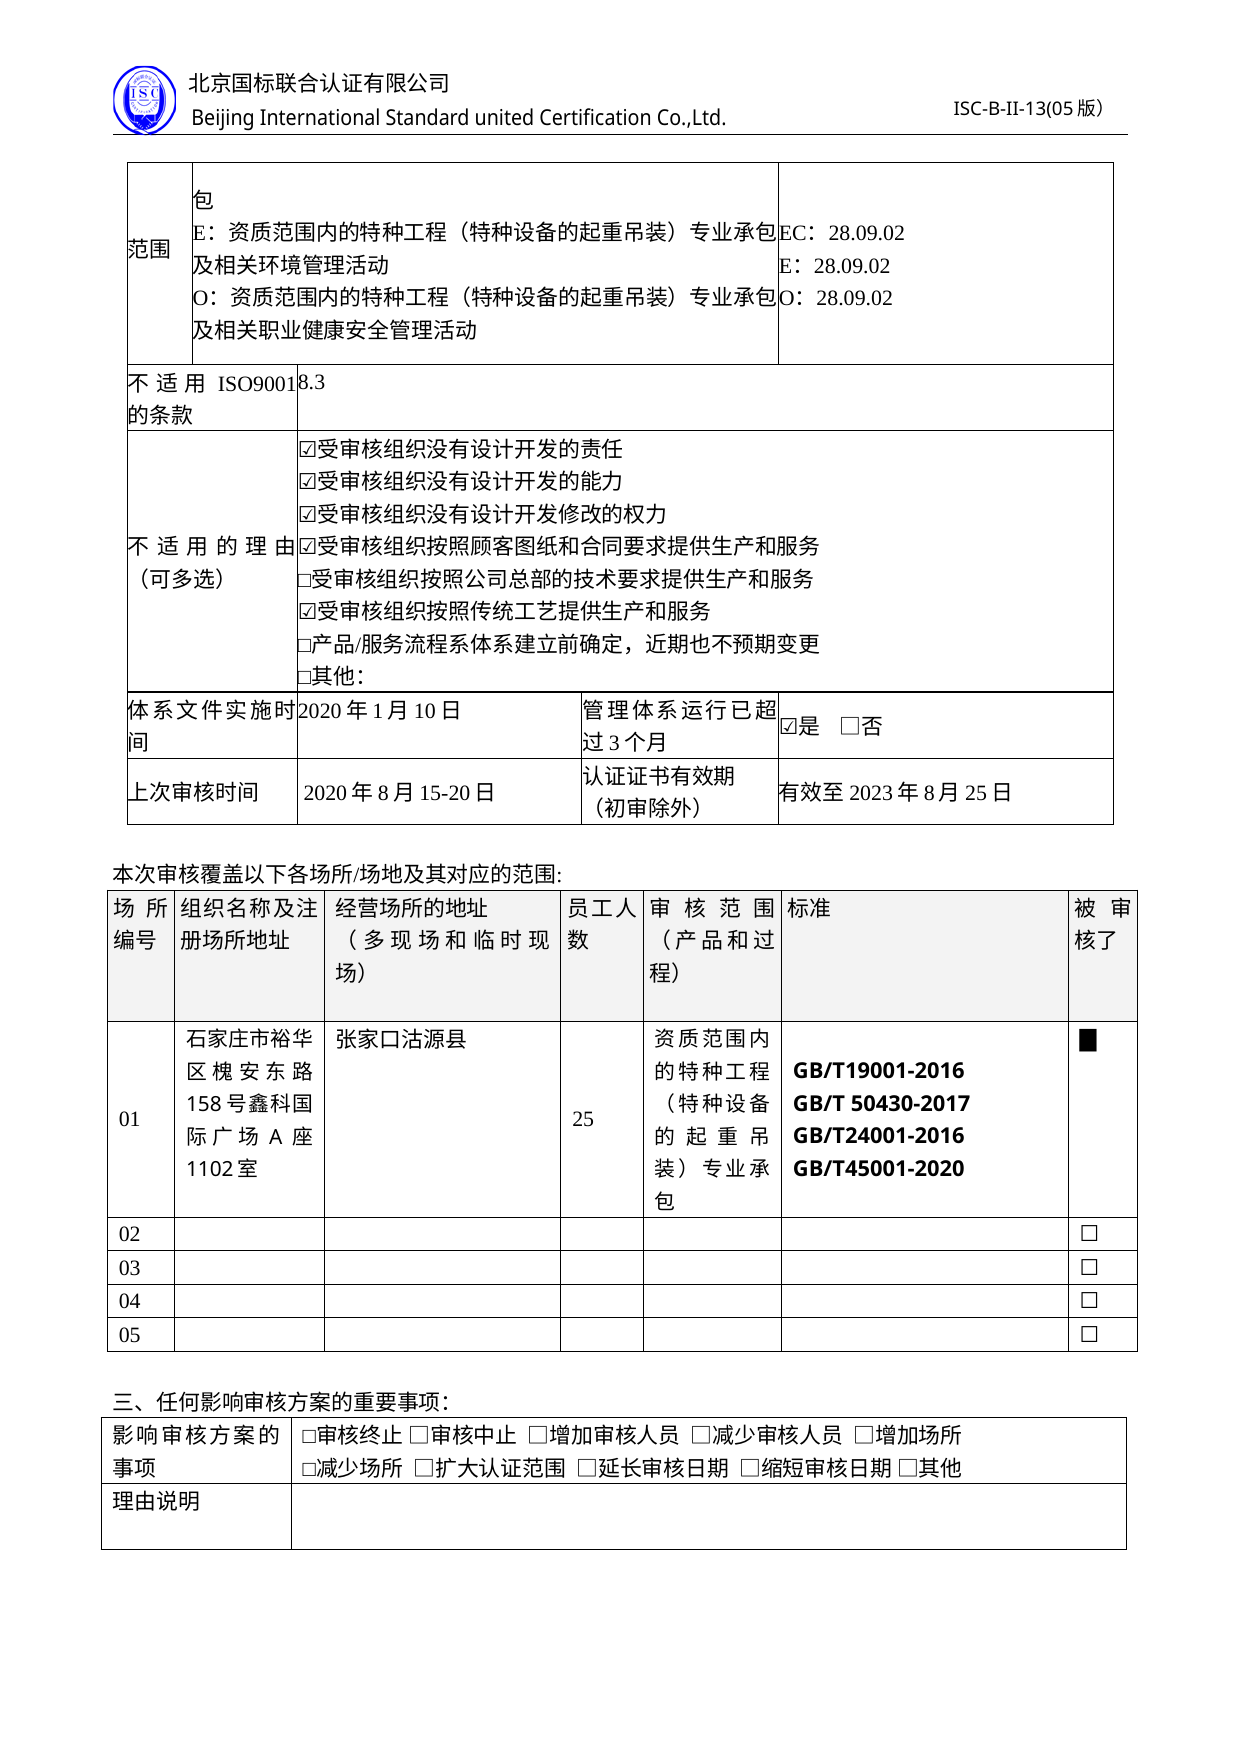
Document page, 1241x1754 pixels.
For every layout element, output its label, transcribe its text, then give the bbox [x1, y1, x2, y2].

table_cell EC：28.09.02 E：28.09.02 O：28.09.02 [779, 163, 1113, 364]
table_cell [325, 1318, 560, 1351]
table_cell [782, 1285, 1068, 1317]
table_cell [292, 1484, 1126, 1549]
table_cell [561, 1218, 643, 1250]
table_cell 01 [108, 1022, 174, 1217]
table_cell ☐ [1069, 1251, 1137, 1284]
table_cell [644, 1218, 781, 1250]
table_header 组织名称及注册场所地址 [175, 891, 324, 1021]
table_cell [193, 163, 778, 364]
table_cell [325, 1285, 560, 1317]
table_cell ☐ [1069, 1318, 1137, 1351]
table_cell 02 [108, 1218, 174, 1250]
table_header 经营场所的地址 （多现场和临时现场） [325, 891, 560, 1021]
table_cell [561, 1251, 643, 1284]
table_cell 体系文件实施时间 [128, 693, 297, 757]
table_cell [325, 1218, 560, 1250]
table_cell 04 [108, 1285, 174, 1317]
table_header 影响审核方案的事项 [102, 1418, 291, 1483]
table_cell [561, 1318, 643, 1351]
table_cell ☐ [1069, 1218, 1137, 1250]
table_header 被审核了 [1069, 891, 1137, 1021]
table_cell 石家庄市裕华区槐安东路158号鑫科国际广场A座1102室 [175, 1022, 324, 1217]
table_cell 理由说明 [102, 1484, 291, 1549]
table_cell [644, 1285, 781, 1317]
text 三、任何影响审核方案的重要事项： [112, 1384, 1128, 1417]
table_header 员工人数 [561, 891, 643, 1021]
table_cell 2020年8月15-20日 [298, 759, 581, 823]
table_header 审核范围（产品和过程） [644, 891, 781, 1021]
table_cell 2020年1月10日 [298, 693, 581, 757]
text 本次审核覆盖以下各场所/场地及其对应的范围: [112, 857, 1128, 889]
table_cell 不适用ISO9001的条款 [128, 365, 297, 430]
table_cell 不适用的理由（可多选） [128, 431, 297, 691]
table_cell 05 [108, 1318, 174, 1351]
table_cell [782, 1218, 1068, 1250]
table_cell 25 [561, 1022, 643, 1217]
table_cell 认证证书有效期 （初审除外） [582, 759, 778, 823]
table_cell ☑受审核组织没有设计开发的责任 ☑受审核组织没有设计开发的能力 ☑受审核组织没有设计开发修改的权力 ☑受审核组织按照顾客图纸和合同要求提供生产和服务 □受审核组织按照公司总部的技术要求提供生产和服务 ☑受审核组织按照传统工艺提供生产和服务 □产品/服务流程系体系建立前确定，近期也不预期变更 □其他： [298, 431, 1113, 691]
table_cell [782, 1251, 1068, 1284]
table_cell 有效至 2023年8月25日 [779, 759, 1113, 823]
table_cell [325, 1251, 560, 1284]
table_cell 8.3 [298, 365, 1113, 430]
table_header 场所编号 [108, 891, 174, 1021]
table_cell [175, 1318, 324, 1351]
table_cell 上次审核时间 [128, 759, 297, 823]
table_cell [175, 1285, 324, 1317]
table_cell [782, 1318, 1068, 1351]
table_cell [175, 1218, 324, 1250]
table_cell [561, 1285, 643, 1317]
table_cell 03 [108, 1251, 174, 1284]
table_cell 张家口沽源县 [325, 1022, 560, 1217]
table_cell [644, 1251, 781, 1284]
table_header □审核终止 □审核中止 □增加审核人员 □减少审核人员 □增加场所 □减少场所 □扩大认证范围 □延长审核日期 □缩短审核日期 □其他 [292, 1418, 1126, 1483]
table_cell [644, 1318, 781, 1351]
table_cell [175, 1251, 324, 1284]
table_cell 资质范围内的特种工程（特种设备的起重吊装）专业承包 [644, 1022, 781, 1217]
table_cell GB/T19001-2016 GB/T 50430-2017 GB/T24001-2016 GB/T45001-2020 [782, 1022, 1068, 1217]
table_cell ☐ [1069, 1285, 1137, 1317]
table_header 标准 [782, 891, 1068, 1021]
table_cell ▇ [1069, 1022, 1137, 1217]
table_cell 管理体系运行已超过3个月 [582, 693, 778, 757]
table_cell ☑是 □否 [779, 693, 1113, 757]
table_cell 审核范围 [128, 163, 192, 364]
picture [112, 65, 176, 134]
